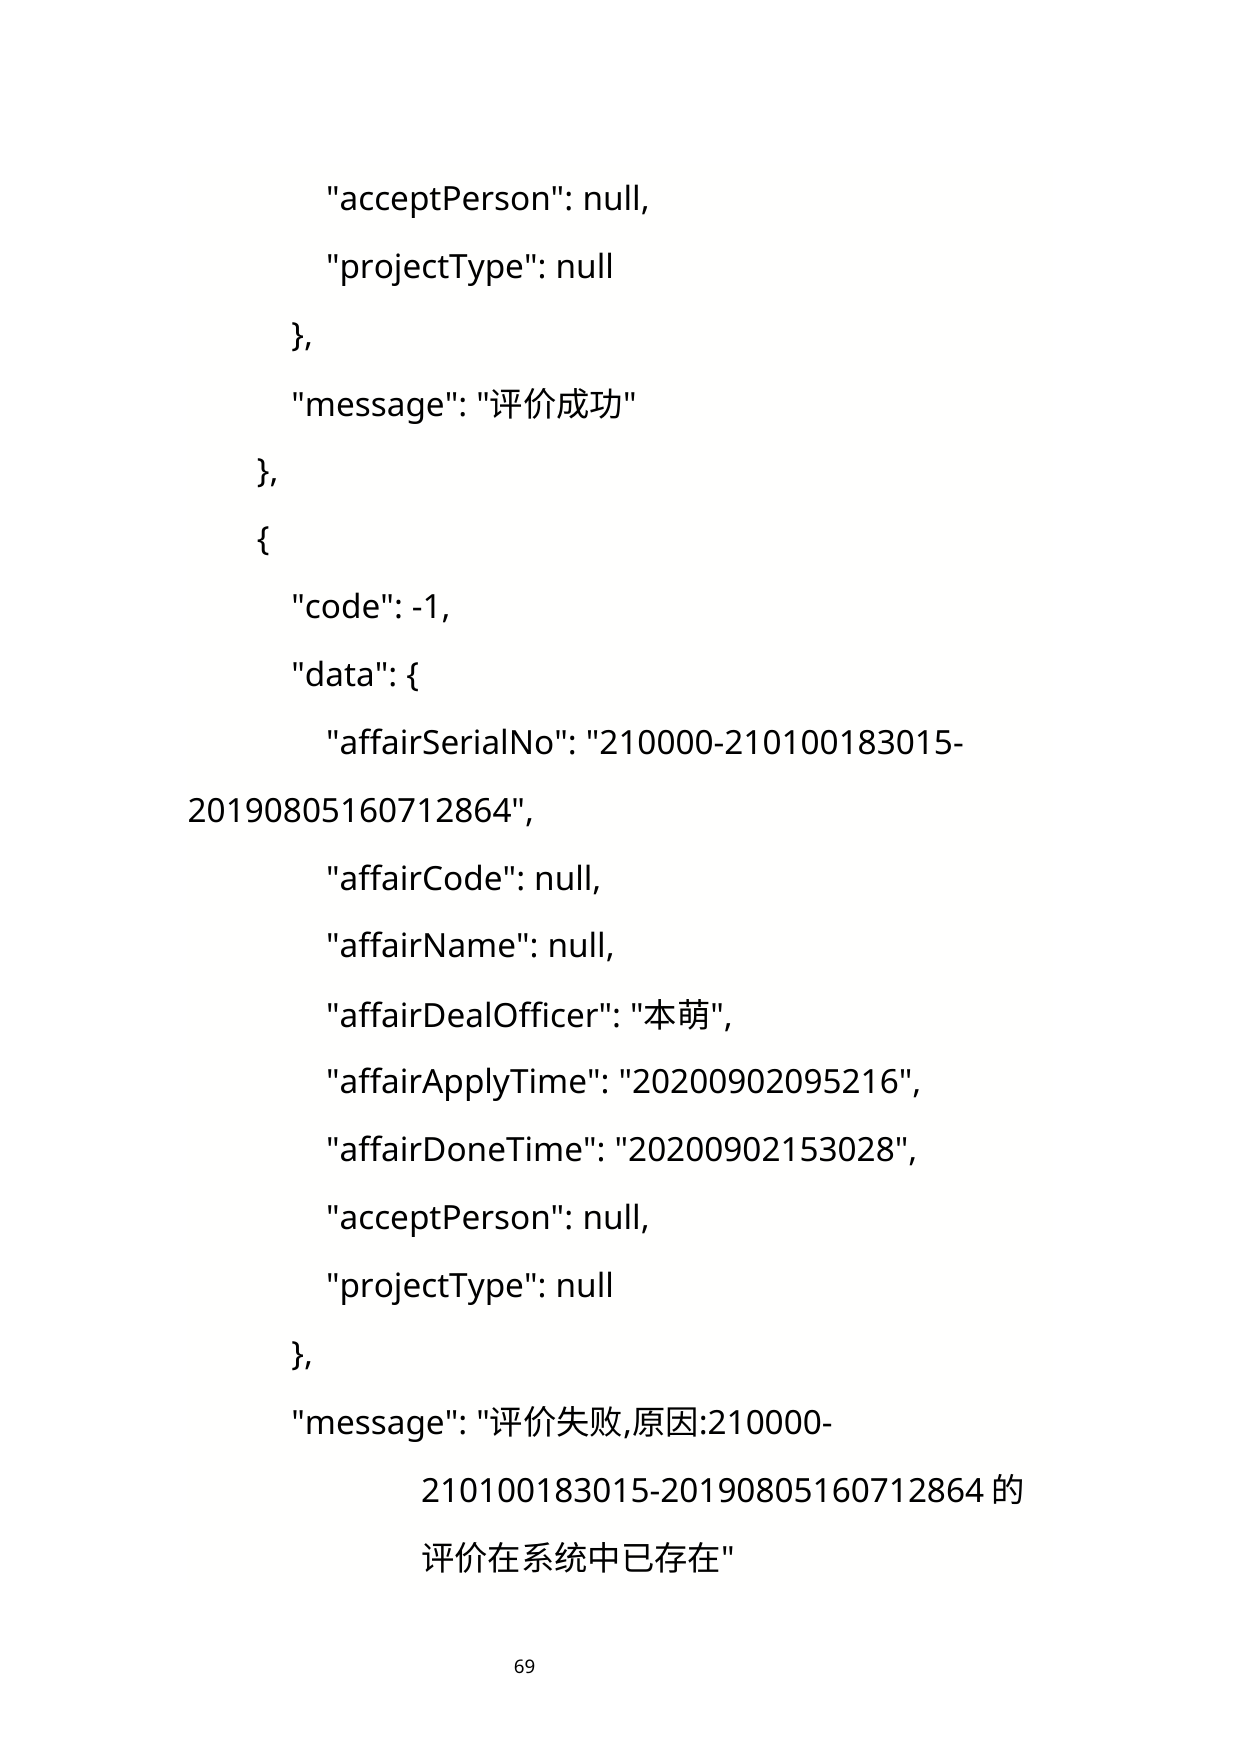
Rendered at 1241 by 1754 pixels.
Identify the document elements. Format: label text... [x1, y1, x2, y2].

text "projectType": null [187, 1251, 1053, 1318]
text { [187, 503, 1053, 571]
text "acceptPerson": null, [187, 1183, 1053, 1251]
text "projectType": null [187, 232, 1053, 300]
text "affairDoneTime": "20200902153028", [187, 1115, 1053, 1183]
text "affairApplyTime": "20200902095216", [187, 1047, 1053, 1115]
text }, [187, 300, 1053, 368]
text "data": { [187, 639, 1053, 707]
text "code": -1, [187, 571, 1053, 639]
text "message": "评价失败,原因:210000-210100183015-20190805160712864的评价在系统中已存在" [187, 1386, 1053, 1590]
text "message": "评价成功" [187, 368, 1053, 436]
text "affairSerialNo": "210000-210100183015-20190805160712864", [187, 707, 1053, 843]
text }, [187, 1318, 1053, 1386]
text }, [187, 436, 1053, 503]
text "affairName": null, [187, 911, 1053, 979]
text "affairDealOfficer": "本萌", [187, 979, 1053, 1047]
text "acceptPerson": null, [187, 164, 1053, 232]
text "affairCode": null, [187, 843, 1053, 911]
